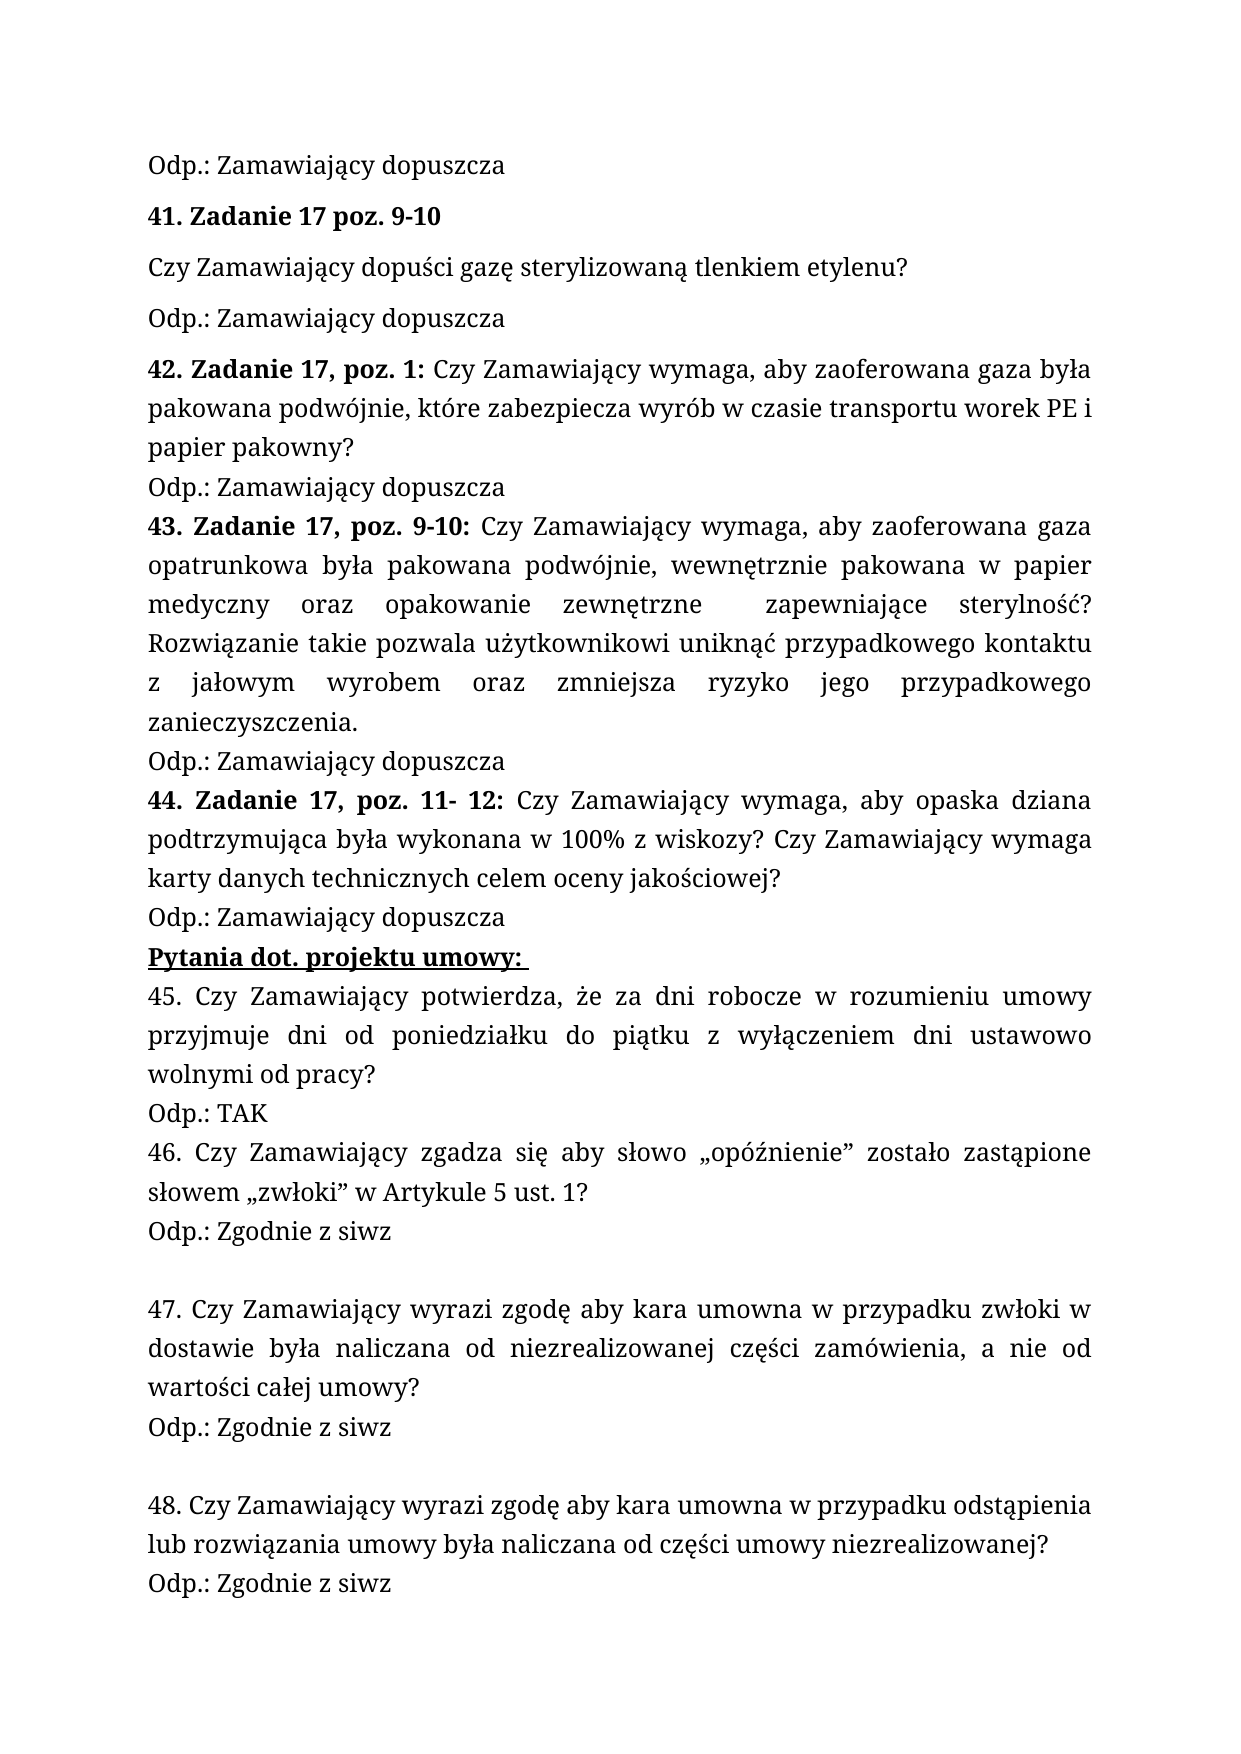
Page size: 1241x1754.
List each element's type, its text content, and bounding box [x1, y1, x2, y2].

text Odp.: TAK [148, 1096, 1093, 1130]
text 42. Zadanie 17, poz. 1: Czy Zamawiający wymaga, aby zaoferowana gaza była pakowana podwójnie, które zabezpiecza wyrób w czasie transportu worek PE i papier pakowny? [148, 352, 1093, 464]
text 41. Zadanie 17 poz. 9-10 [148, 199, 1093, 233]
text Odp.: Zamawiający dopuszcza [148, 301, 1093, 335]
text 45. Czy Zamawiający potwierdza, że za dni robocze w rozumieniu umowy przyjmuje dni od poniedziałku do piątku z wyłączeniem dni ustawowo wolnymi od pracy? [148, 978, 1093, 1091]
text Czy Zamawiający dopuści gazę sterylizowaną tlenkiem etylenu? [148, 250, 1093, 284]
text 46. Czy Zamawiający zgadza się aby słowo „opóźnienie” zostało zastąpione słowem „zwłoki” w Artykule 5 ust. 1? [148, 1135, 1093, 1208]
text 48. Czy Zamawiający wyrazi zgodę aby kara umowna w przypadku odstąpienia lub rozwiązania umowy była naliczana od części umowy niezrealizowanej? [148, 1488, 1093, 1561]
text Odp.: Zamawiający dopuszcza [148, 469, 1093, 503]
text Odp.: Zgodnie z siwz [148, 1566, 1093, 1600]
text 44. Zadanie 17, poz. 11- 12: Czy Zamawiający wymaga, aby opaska dziana podtrzymująca była wykonana w 100% z wiskozy? Czy Zamawiający wymaga karty danych technicznych celem oceny jakościowej? [148, 783, 1093, 895]
text Odp.: Zamawiający dopuszcza [148, 900, 1093, 934]
text Odp.: Zgodnie z siwz [148, 1409, 1093, 1443]
text Odp.: Zamawiający dopuszcza [148, 148, 1093, 182]
text 43. Zadanie 17, poz. 9-10: Czy Zamawiający wymaga, aby zaoferowana gaza opatrunkowa była pakowana podwójnie, wewnętrznie pakowana w papier medyczny oraz opakowanie zewnętrzne zapewniające sterylność? Rozwiązanie takie pozwala użytkownikowi uniknąć przypadkowego kontaktu z jałowym wyrobem oraz zmniejsza ryzyko jego przypadkowego zanieczyszczenia. [148, 508, 1093, 738]
text Pytania dot. projektu umowy: [148, 939, 1093, 973]
text Odp.: Zamawiający dopuszcza [148, 743, 1093, 777]
text 47. Czy Zamawiający wyrazi zgodę aby kara umowna w przypadku zwłoki w dostawie była naliczana od niezrealizowanej części zamówienia, a nie od wartości całej umowy? [148, 1292, 1093, 1404]
text Odp.: Zgodnie z siwz [148, 1213, 1093, 1247]
